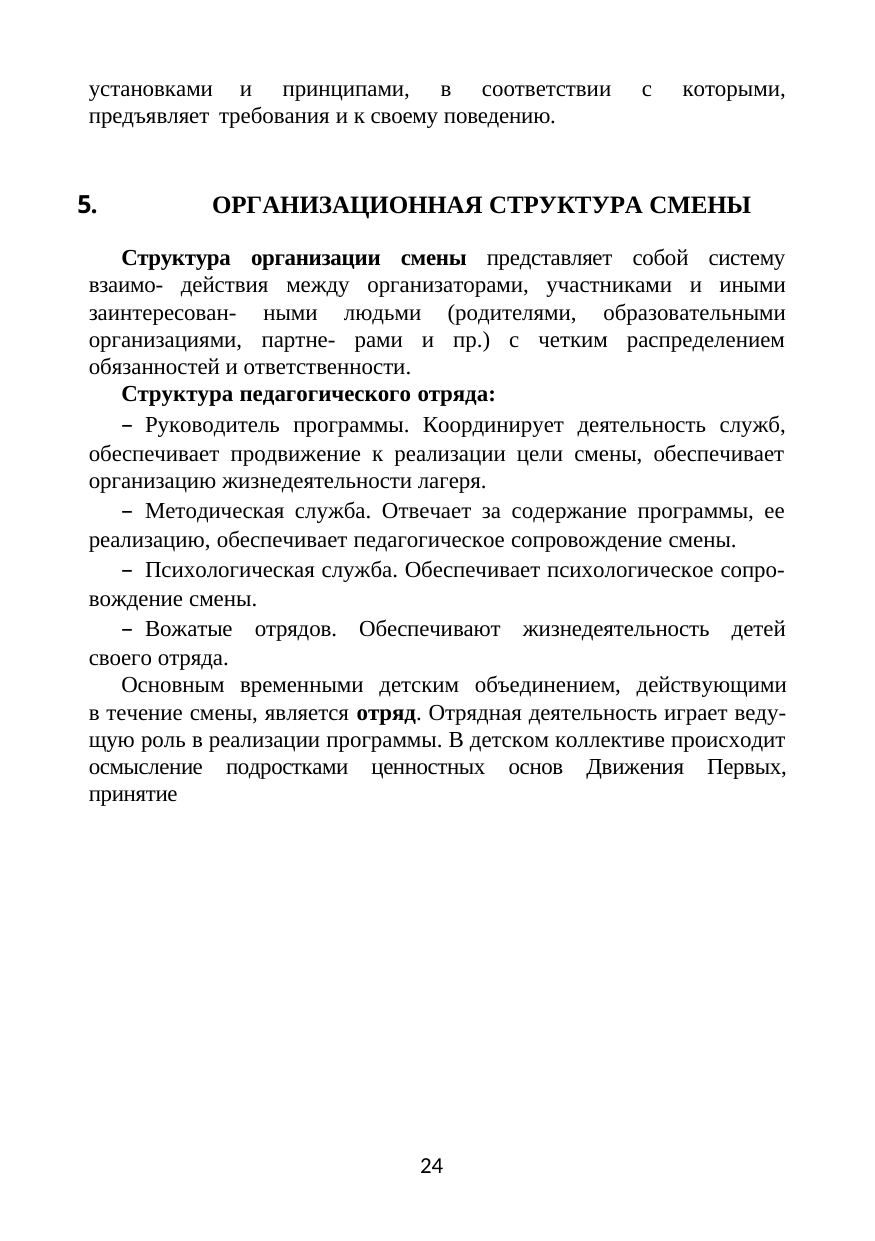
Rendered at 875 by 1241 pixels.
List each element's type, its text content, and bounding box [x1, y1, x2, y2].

list ОРГАНИЗАЦИОННАЯ СТРУКТУРА СМЕНЫ [77, 186, 797, 220]
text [88, 75, 786, 128]
list Методическая служба. Отвечает за содержание программы, ее реализацию, обеспечивает педагогическое сопровождение смены. [88, 494, 786, 552]
text Структура организации смены представляет собой систему взаимо- действия между организаторами, участниками и иными заинтересован- ными людьми (родителями, образовательными организациями, партне- рами и пр.) с четким распределением обязанностей и ответственности. [88, 244, 786, 379]
list Психологическая служба. Обеспечивает психологическое сопро- вождение смены. [88, 553, 786, 611]
text Структура педагогического отряда: [121, 380, 805, 407]
list Руководитель программы. Координирует деятельность служб, обеспечивает продвижение к реализации цели смены, обеспечивает организацию жизнедеятельности лагеря. [88, 408, 786, 493]
list Вожатые отрядов. Обеспечивают жизнедеятельность детей своего отряда. [88, 612, 786, 671]
text Основным временными детским объединением, действующими в течение смены, является отряд. Отрядная деятельность играет веду- щую роль в реализации программы. В детском коллективе происходит осмысление подростками ценностных основ Движения Первых, принятие [88, 672, 787, 806]
